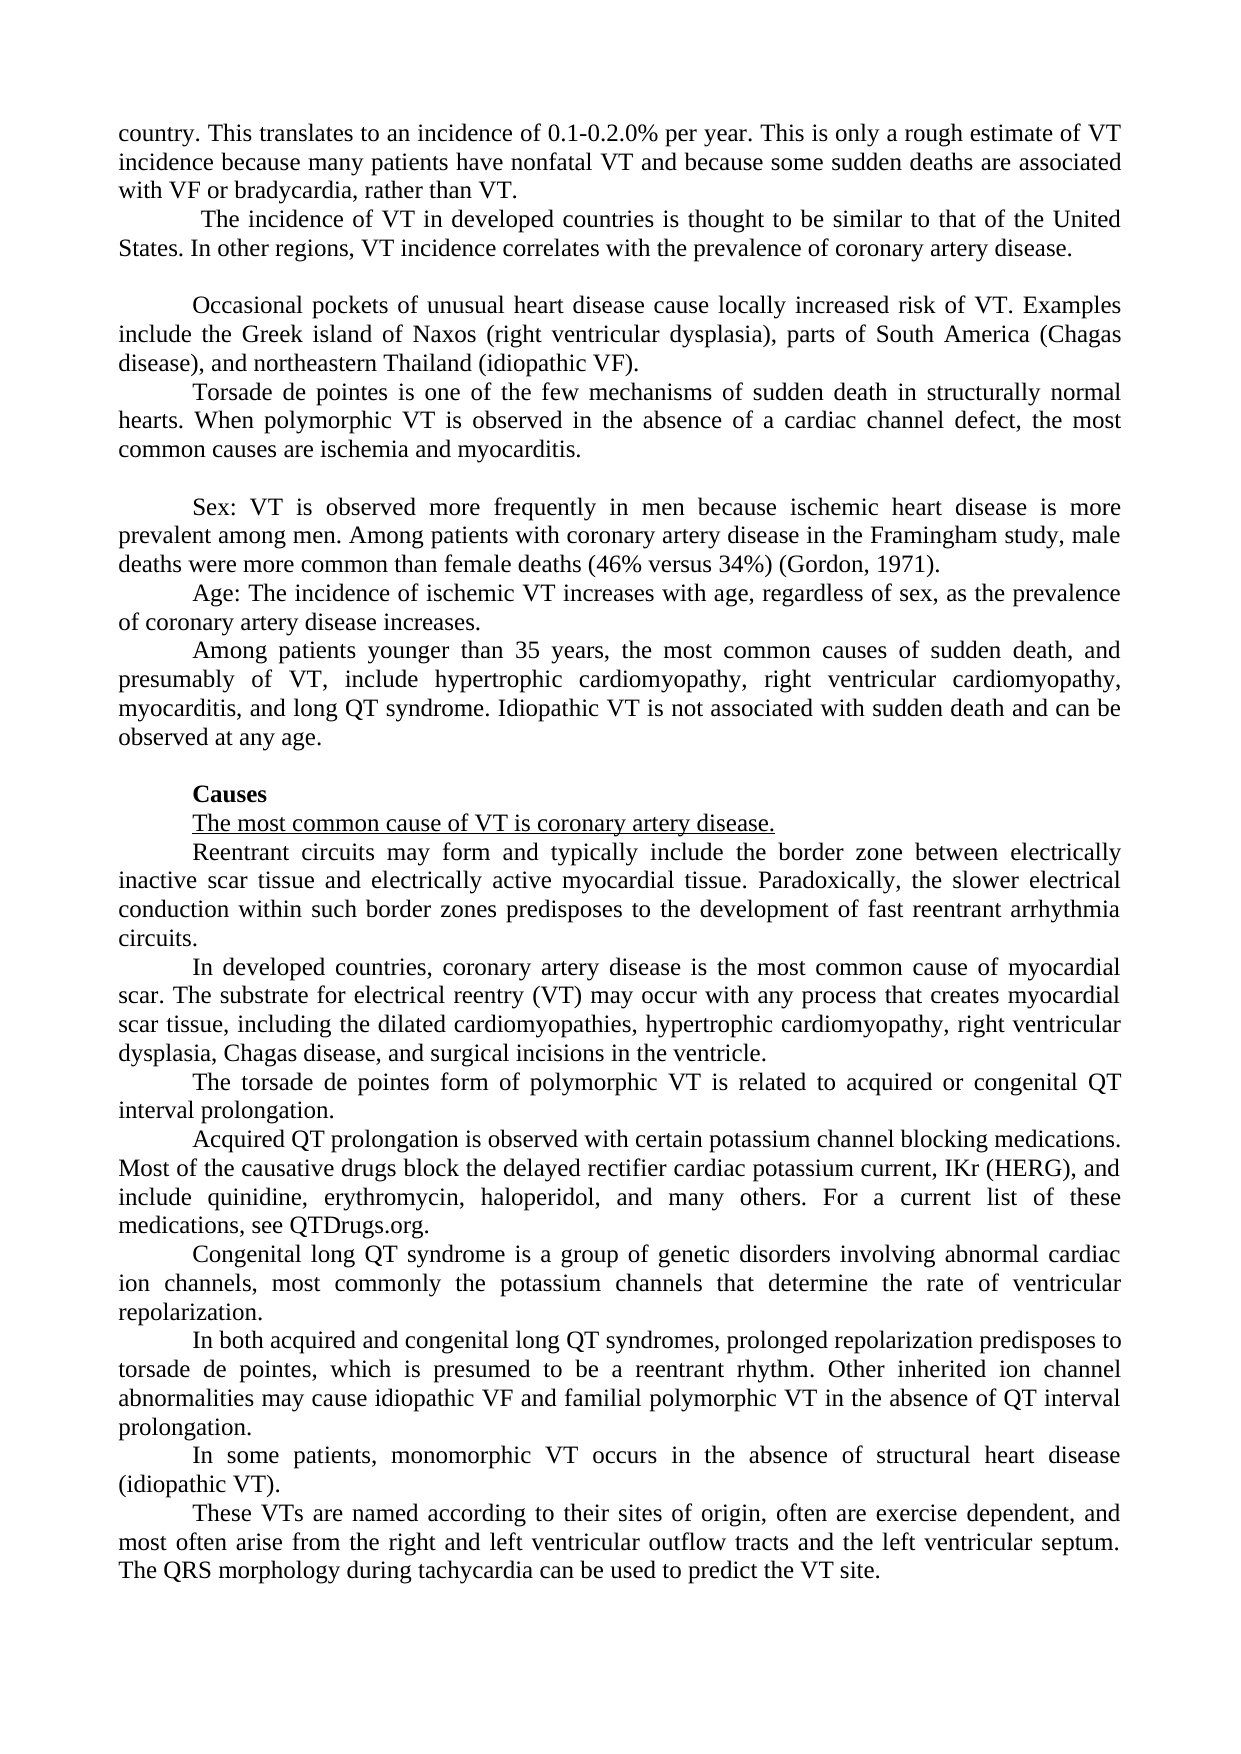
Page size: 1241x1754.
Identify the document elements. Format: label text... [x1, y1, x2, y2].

text In developed countries, coronary artery disease is the most common cause of myocardial scar. The substrate for electrical reentry (VT) may occur with any process that creates myocardial scar tissue, including the dilated cardiomyopathies, hypertrophic cardiomyopathy, right ventricular dysplasia, Chagas disease, and surgical incisions in the ventricle. [118, 952, 1122, 1067]
text In both acquired and congenital long QT syndromes, prolonged repolarization predisposes to torsade de pointes, which is presumed to be a reentrant rhythm. Other inherited ion channel abnormalities may cause idiopathic VF and familial polymorphic VT in the absence of QT interval prolongation. [118, 1326, 1122, 1441]
text The incidence of VT in developed countries is thought to be similar to that of the . In other regions, VT incidence correlates with the prevalence of coronary artery disease. [118, 204, 1122, 262]
text Torsade de pointes is one of the few mechanisms of sudden death in structurally normal hearts. When polymorphic VT is observed in the absence of a cardiac channel defect, the most common causes are ischemia and myocarditis. [118, 377, 1122, 463]
text Reentrant circuits may form and typically include the border zone between electrically inactive scar tissue and electrically active myocardial tissue. Paradoxically, the slower electrical conduction within such border zones predisposes to the development of fast reentrant arrhythmia circuits. [118, 837, 1122, 952]
text The torsade de pointes form of polymorphic VT is related to acquired or congenital QT interval prolongation. [118, 1067, 1122, 1124]
text The most common cause of VT is coronary artery disease. [118, 808, 1122, 837]
text Among patients younger than 35 years, the most common causes of sudden death, and presumably of VT, include hypertrophic cardiomyopathy, right ventricular cardiomyopathy, myocarditis, and long QT syndrome. Idiopathic VT is not associated with sudden death and can be observed at any age. [118, 636, 1122, 751]
text Occasional pockets of unusual heart disease cause locally increased risk of VT. Examples include the Greek (right ventricular dysplasia), parts of (Chagas disease), and northeastern (idiopathic VF). [118, 291, 1122, 377]
text Age: The incidence of ischemic VT increases with age, regardless of sex, as the prevalence of coronary artery disease increases. [118, 578, 1122, 636]
text In some patients, monomorphic VT occurs in the absence of structural heart disease (idiopathic VT). [118, 1441, 1122, 1498]
text Congenital long QT syndrome is a group of genetic disorders involving abnormal cardiac ion channels, most commonly the potassium channels that determine the rate of ventricular repolarization. [118, 1239, 1122, 1326]
text These VTs are named according to their sites of origin, often are exercise dependent, and most often arise from the right and left ventricular outflow tracts and the left ventricular septum. The QRS morphology during tachycardia can be used to predict the VT site. [118, 1498, 1122, 1584]
text Causes [118, 779, 1122, 808]
text Sex: VT is observed more frequently in men because ischemic heart disease is more prevalent among men. Among patients with coronary artery disease in the study, male deaths were more common than female deaths (46% versus 34%) (Gordon, 1971). [118, 492, 1122, 578]
text Acquired QT prolongation is observed with certain potassium channel blocking medications. Most of the causative drugs block the delayed rectifier cardiac potassium current, IKr (HERG), and include quinidine, erythromycin, haloperidol, and many others. For a current list of these medications, see QTDrugs.org. [118, 1124, 1122, 1239]
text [118, 118, 1122, 204]
